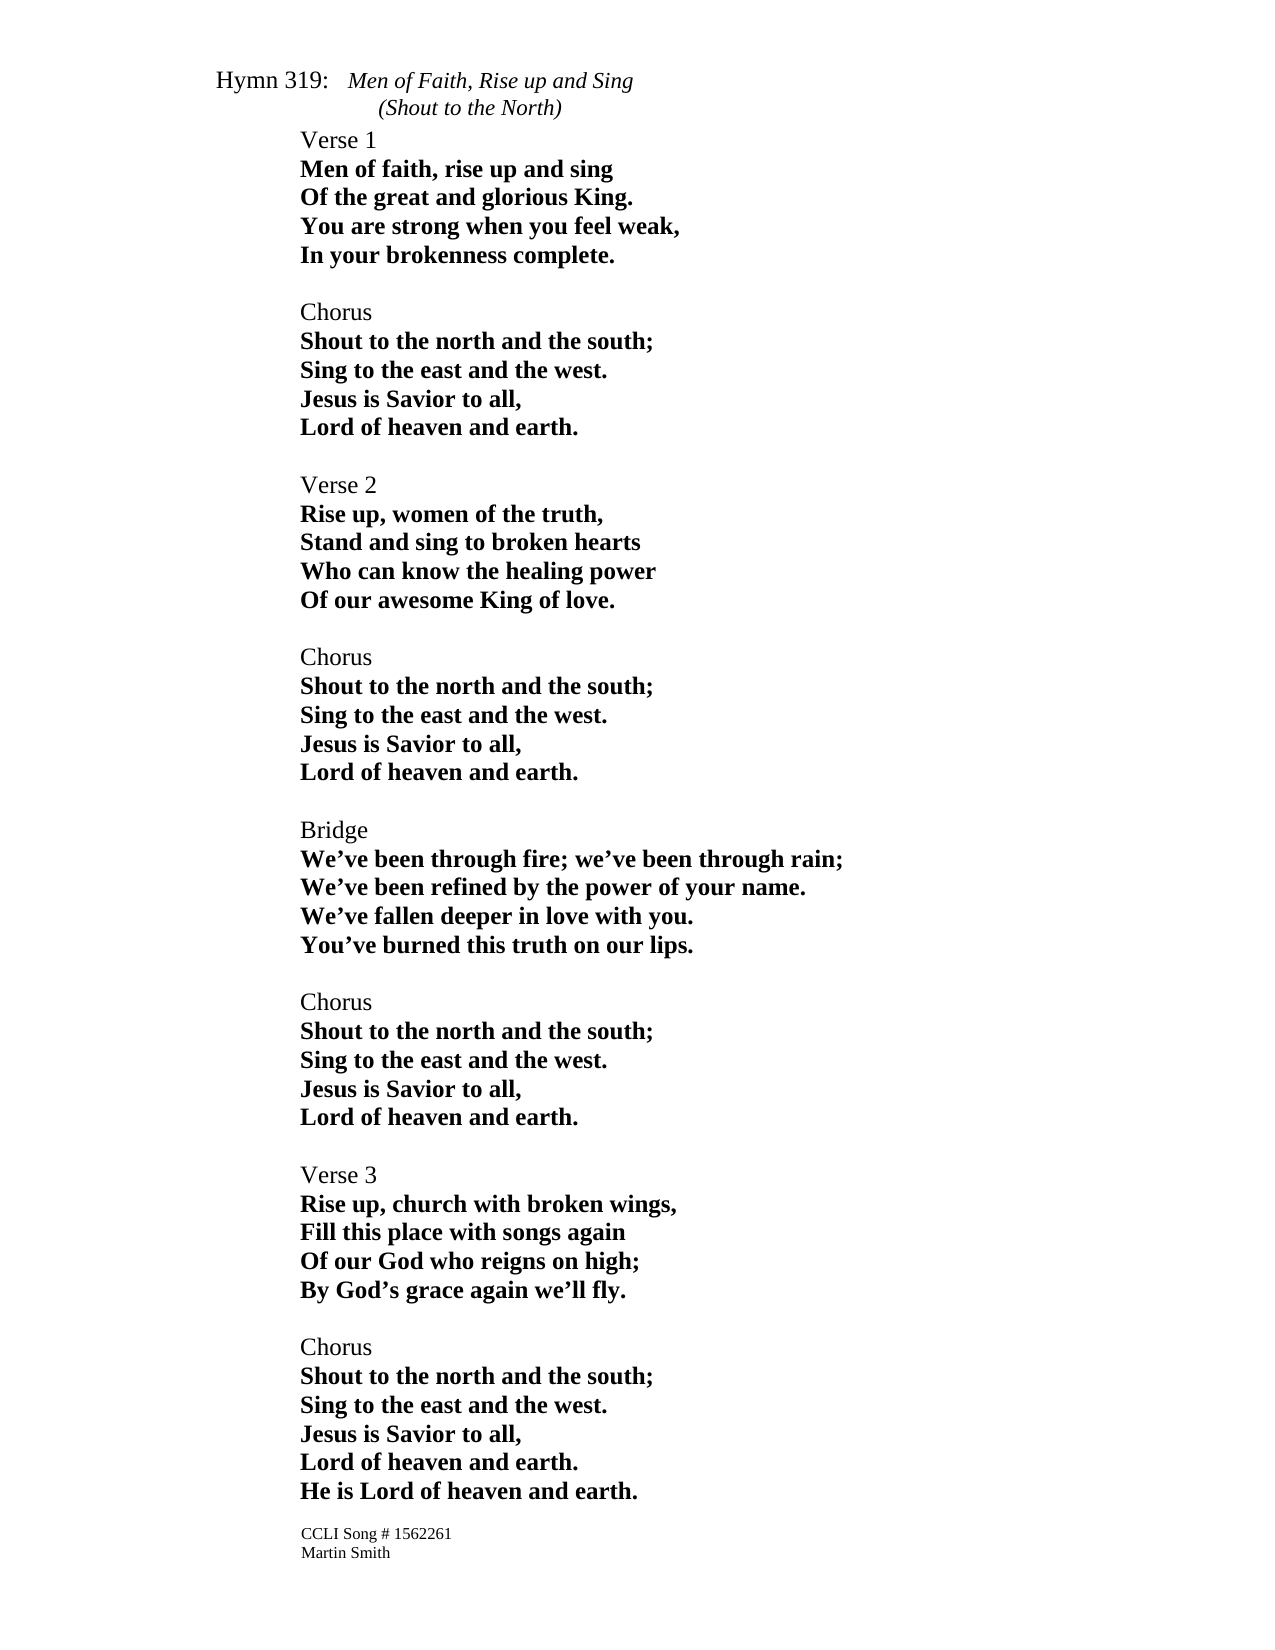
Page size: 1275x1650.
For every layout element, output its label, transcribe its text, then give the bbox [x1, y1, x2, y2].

text (Shout to the North) [169, 94, 1125, 121]
text CCLI Song # 1562261 [301, 1524, 1125, 1543]
text Bridge [300, 815, 1125, 844]
text Rise up, church with broken wings, Fill this place with songs again Of our God who reigns on high; By God’s grace again we’ll fly. [300, 1189, 1125, 1304]
text Hymn 319: Men of Faith, Rise up and Sing [169, 66, 1125, 94]
text Rise up, women of the truth, Stand and sing to broken hearts Who can know the healing power Of our awesome King of love. [300, 499, 1125, 614]
text Shout to the north and the south; Sing to the east and the west. Jesus is Savior to all, Lord of heaven and earth. [300, 1016, 1125, 1131]
text Verse 3 [300, 1160, 1125, 1189]
text Chorus [300, 1332, 1125, 1361]
text Chorus [300, 987, 1125, 1016]
text Verse 1 [300, 125, 1125, 154]
text Shout to the north and the south; Sing to the east and the west. Jesus is Savior to all, Lord of heaven and earth. He is Lord of heaven and earth. [300, 1361, 1125, 1505]
text Shout to the north and the south; Sing to the east and the west. Jesus is Savior to all, Lord of heaven and earth. [300, 326, 1125, 441]
text Verse 2 [300, 470, 1125, 499]
text Martin Smith [301, 1543, 1125, 1562]
text Men of faith, rise up and sing Of the great and glorious King. You are strong when you feel weak, In your brokenness complete. [300, 154, 1125, 269]
text We’ve been through fire; we’ve been through rain; We’ve been refined by the power of your name. We’ve fallen deeper in love with you. You’ve burned this truth on our lips. [300, 844, 1125, 959]
text Shout to the north and the south; Sing to the east and the west. Jesus is Savior to all, Lord of heaven and earth. [300, 671, 1125, 786]
text Chorus [300, 297, 1125, 326]
text Chorus [300, 642, 1125, 671]
